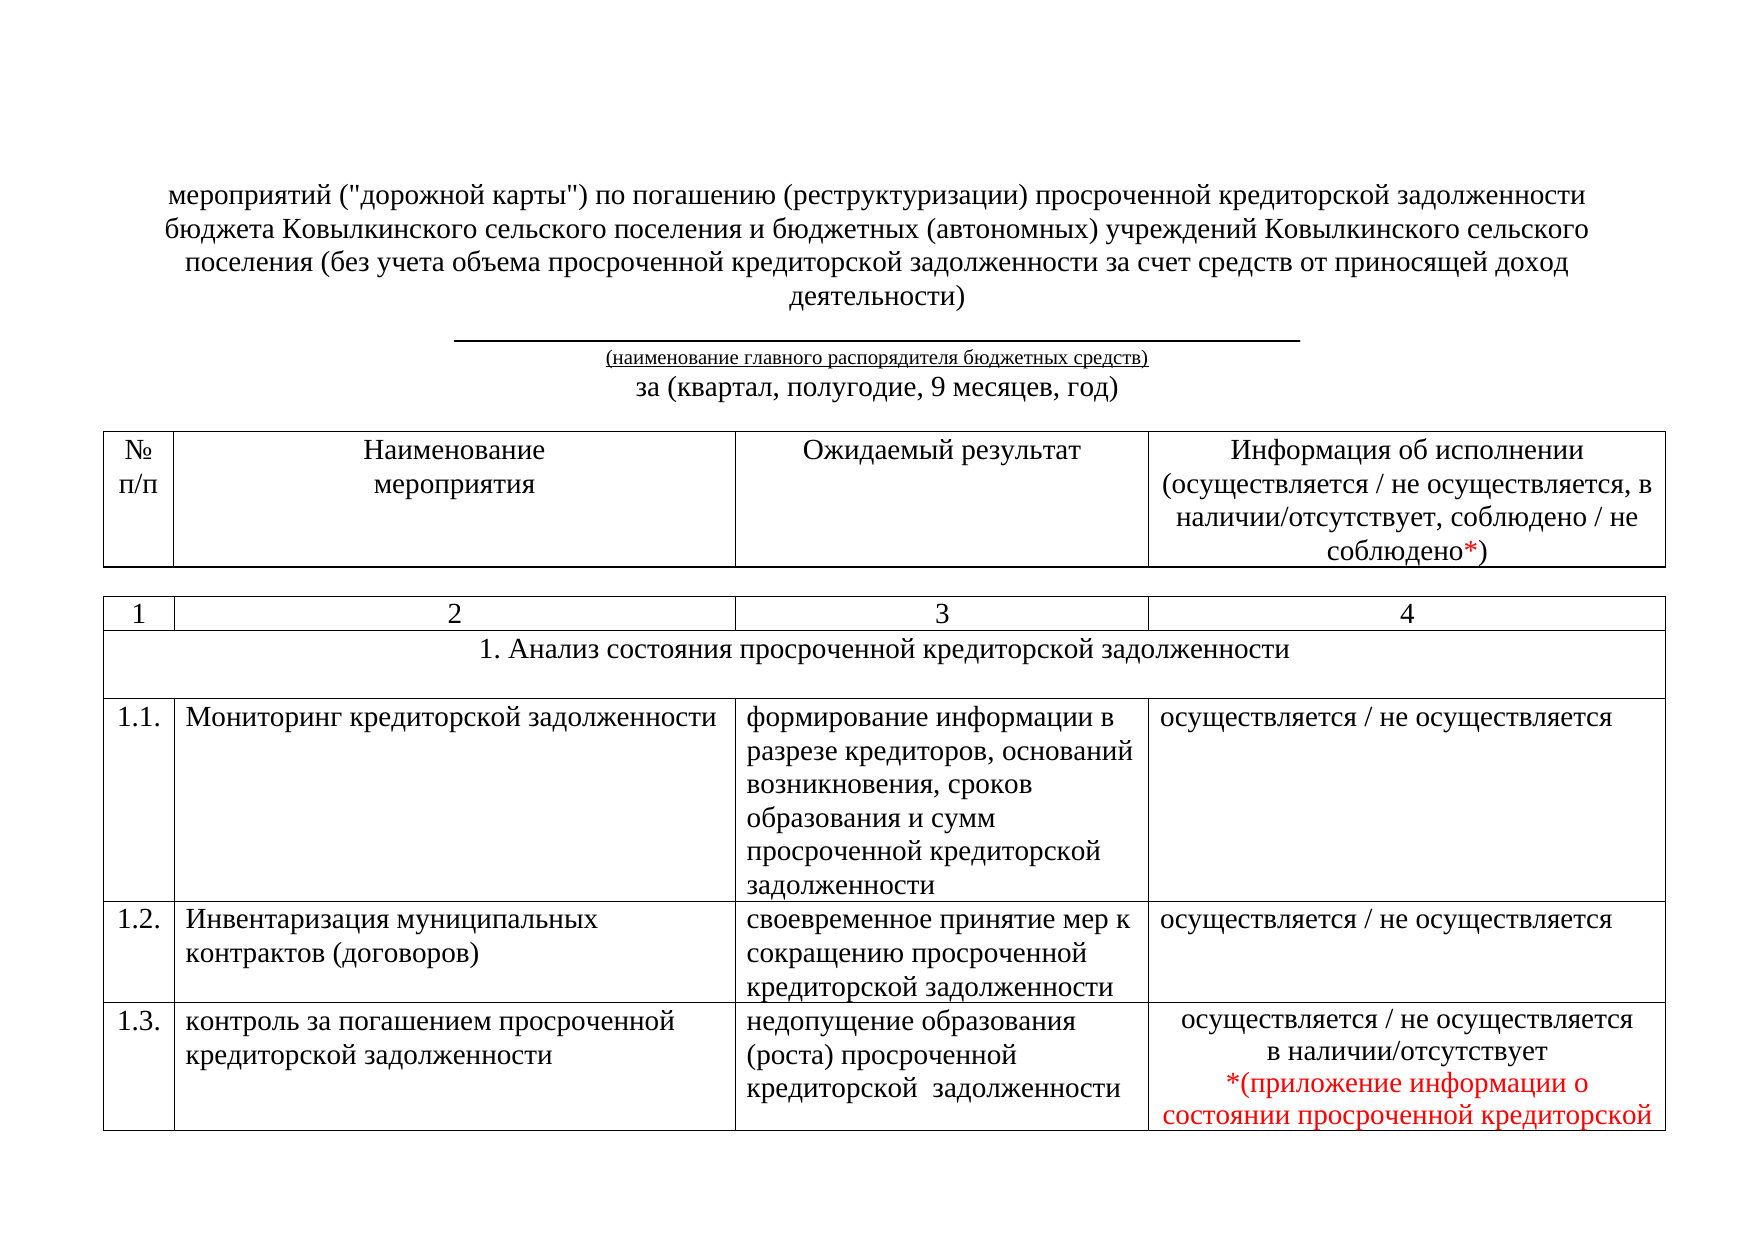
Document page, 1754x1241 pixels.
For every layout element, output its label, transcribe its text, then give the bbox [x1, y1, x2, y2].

table_cell формирование информации в разрезе кредиторов, оснований возникновения, сроков образования и сумм просроченной кредиторской задолженности [736, 699, 1148, 901]
text за (квартал, полугодие, 9 месяцев, год) [118, 369, 1636, 402]
table_header 4 [1149, 597, 1665, 630]
table_cell 1.2. [104, 902, 174, 1002]
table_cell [736, 1003, 1148, 1130]
table_header 3 [736, 597, 1148, 630]
text мероприятий ("дорожной карты") по погашению (реструктуризации) просроченной кредиторской задолженности бюджета Ковылкинского сельского поселения и бюджетных (автономных) учреждений Ковылкинского сельского поселения (без учета объема просроченной кредиторской задолженности за счет средств от приносящей доход деятельности) [118, 177, 1636, 311]
table_cell осуществляется / не осуществляется [1149, 699, 1665, 901]
text __________________________________________________________ [118, 311, 1636, 345]
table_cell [1149, 1003, 1665, 1130]
table_header Наименование мероприятия [174, 432, 735, 566]
table_cell своевременное принятие мер к сокращению просроченной кредиторской задолженности [1087, 902, 1148, 1002]
table_cell Мониторинг кредиторской задолженности [175, 699, 735, 901]
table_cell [175, 1003, 735, 1130]
table_cell Инвентаризация муниципальных контрактов (договоров) [175, 902, 735, 1002]
table_header 1 [104, 597, 174, 630]
table_header № п/п [104, 432, 173, 566]
table_cell 1.3. [104, 1003, 174, 1130]
text (наименование главного распорядителя бюджетных средств) [118, 345, 1636, 369]
table_cell 1.1. [104, 699, 174, 901]
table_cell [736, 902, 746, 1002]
table_header Информация об исполнении (осуществляется / не осуществляется, в наличии/отсутствует, соблюдено / не соблюдено*) [1149, 432, 1665, 566]
table_cell 1. Анализ состояния просроченной кредиторской задолженности [104, 631, 1665, 698]
table_cell осуществляется / не осуществляется [1149, 902, 1665, 1002]
table_header 2 [175, 597, 735, 630]
table_header Ожидаемый результат [736, 432, 1148, 566]
